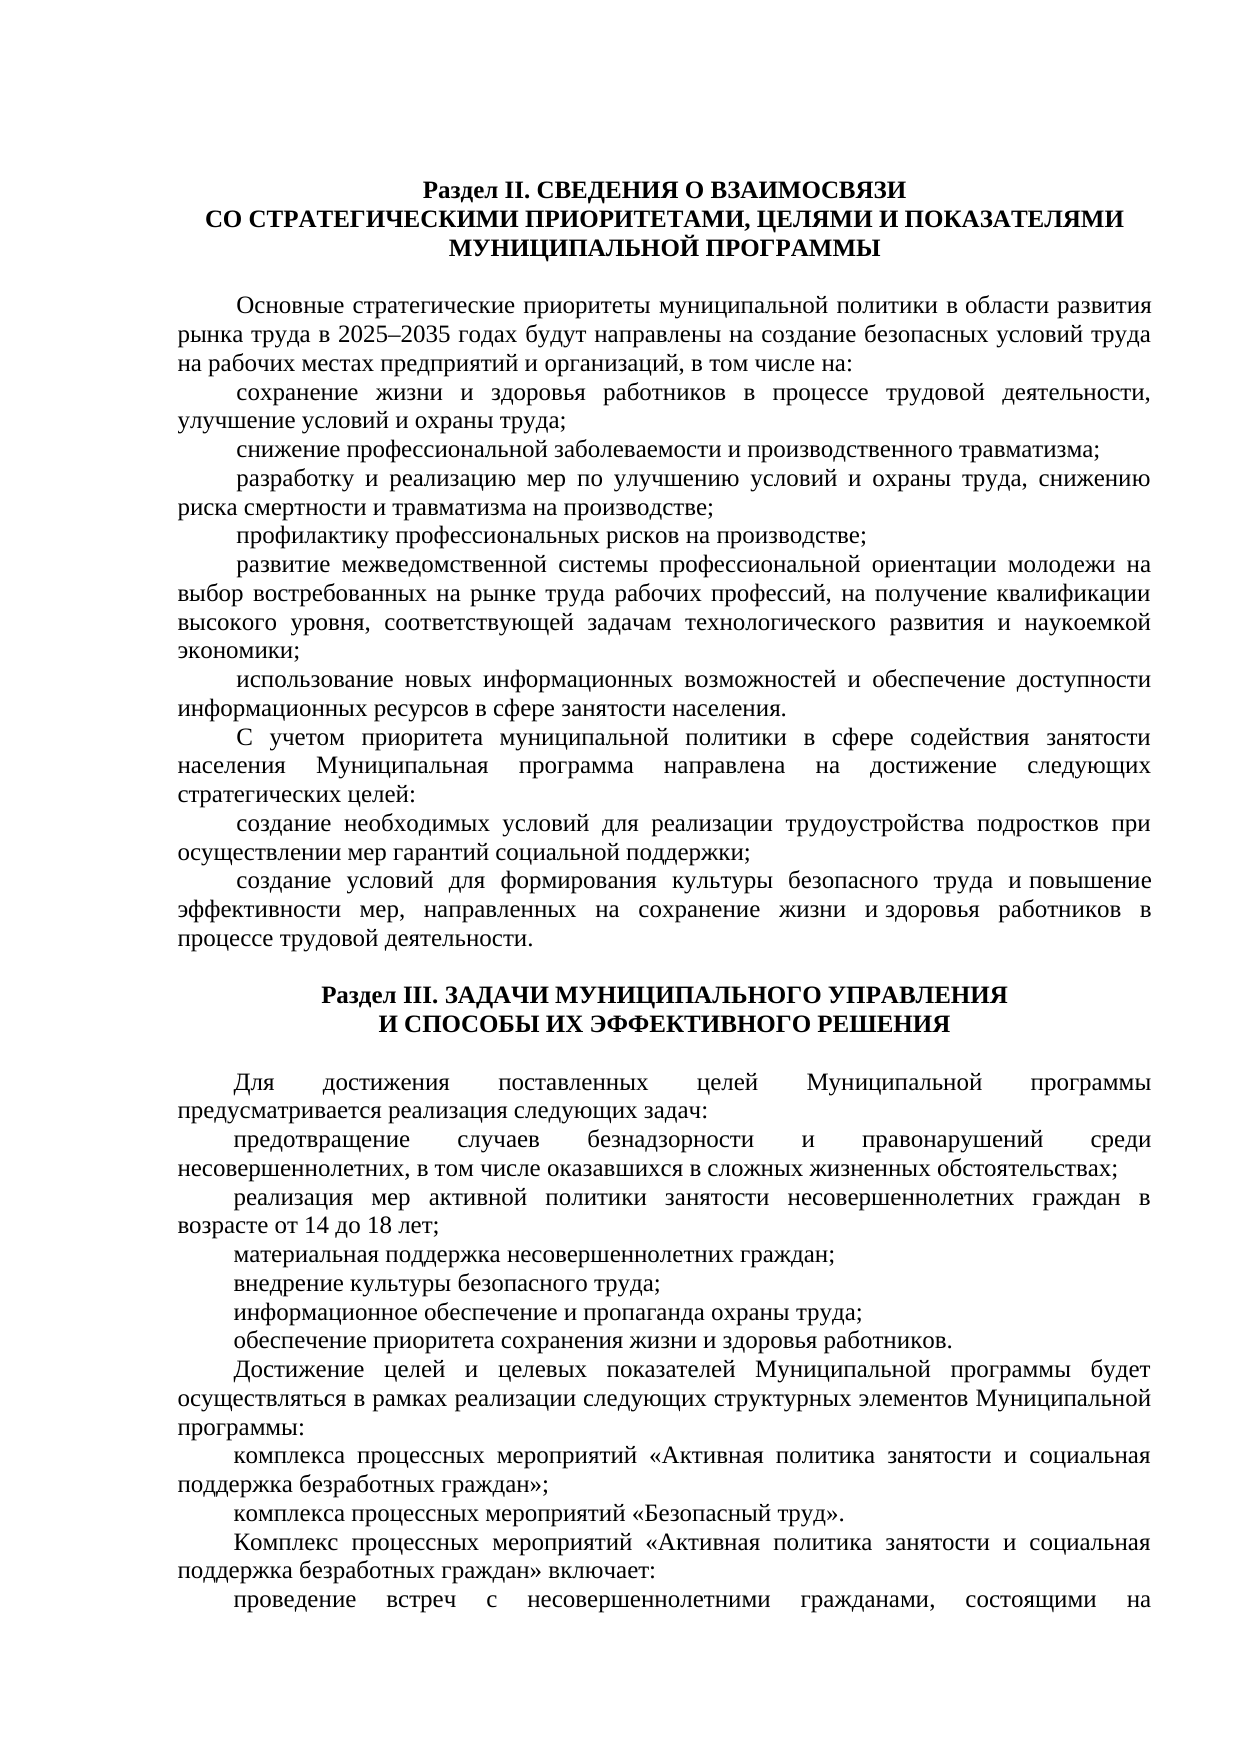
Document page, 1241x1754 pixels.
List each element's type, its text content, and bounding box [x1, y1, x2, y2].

text разработку и реализацию мер по улучшению условий и охраны труда, снижению риска смертности и травматизма на производстве; [177, 463, 1152, 521]
text Для достижения поставленных целей Муниципальной программы предусматривается реализация следующих задач: [177, 1067, 1152, 1124]
title Раздел II. СВЕДЕНИЯ О ВЗАИМОСВЯЗИ [177, 176, 1152, 204]
text комплекса процессных мероприятий «Активная политика занятости и социальная поддержка безработных граждан»; [177, 1441, 1152, 1498]
title СО СТРАТЕГИЧЕСКИМИ ПРИОРИТЕТАМИ, ЦЕЛЯМИ И ПОКАЗАТЕЛЯМИ МУНИЦИПАЛЬНОЙ ПРОГРАММЫ [177, 204, 1152, 262]
text предотвращение случаев безнадзорности и правонарушений среди несовершеннолетних, в том числе оказавшихся в сложных жизненных обстоятельствах; [177, 1124, 1152, 1182]
text информационное обеспечение и пропаганда охраны труда; [177, 1297, 1152, 1326]
text материальная поддержка несовершеннолетних граждан; [177, 1239, 1152, 1268]
text обеспечение приоритета сохранения жизни и здоровья работников. [177, 1326, 1152, 1354]
text профилактику профессиональных рисков на производстве; [177, 521, 1152, 549]
text сохранение жизни и здоровья работников в процессе трудовой деятельности, улучшение условий и охраны труда; [177, 377, 1152, 434]
text реализация мер активной политики занятости несовершеннолетних граждан в возрасте от 14 до 18 лет; [177, 1182, 1152, 1239]
text С учетом приоритета муниципальной политики в сфере содействия занятости населения Муниципальная программа направлена на достижение следующих стратегических целей: [177, 722, 1152, 808]
text Достижение целей и целевых показателей Муниципальной программы будет осуществляться в рамках реализации следующих структурных элементов Муниципальной программы: [177, 1354, 1152, 1441]
text комплекса процессных мероприятий «Безопасный труд». [177, 1498, 1152, 1527]
title И СПОСОБЫ ИХ ЭФФЕКТИВНОГО РЕШЕНИЯ [177, 1009, 1152, 1038]
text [177, 1584, 1152, 1613]
text создание условий для формирования культуры безопасного труда и повышение эффективности мер, направленных на сохранение жизни и здоровья работников в процессе трудовой деятельности. [177, 866, 1152, 952]
text Комплекс процессных мероприятий «Активная политика занятости и социальная поддержка безработных граждан» включает: [177, 1527, 1152, 1584]
text использование новых информационных возможностей и обеспечение доступности информационных ресурсов в сфере занятости населения. [177, 664, 1152, 722]
text внедрение культуры безопасного труда; [177, 1268, 1152, 1297]
text снижение профессиональной заболеваемости и производственного травматизма; [177, 434, 1152, 463]
text создание необходимых условий для реализации трудоустройства подростков при осуществлении мер гарантий социальной поддержки; [177, 808, 1152, 866]
text Основные стратегические приоритеты муниципальной политики в области развития рынка труда в 2025–2035 годах будут направлены на создание безопасных условий труда на рабочих местах предприятий и организаций, в том числе на: [177, 291, 1152, 377]
text развитие межведомственной системы профессиональной ориентации молодежи на выбор востребованных на рынке труда рабочих профессий, на получение квалификации высокого уровня, соответствующей задачам технологического развития и наукоемкой экономики; [177, 549, 1152, 664]
title Раздел III. ЗАДАЧИ МУНИЦИПАЛЬНОГО УПРАВЛЕНИЯ [177, 981, 1152, 1009]
